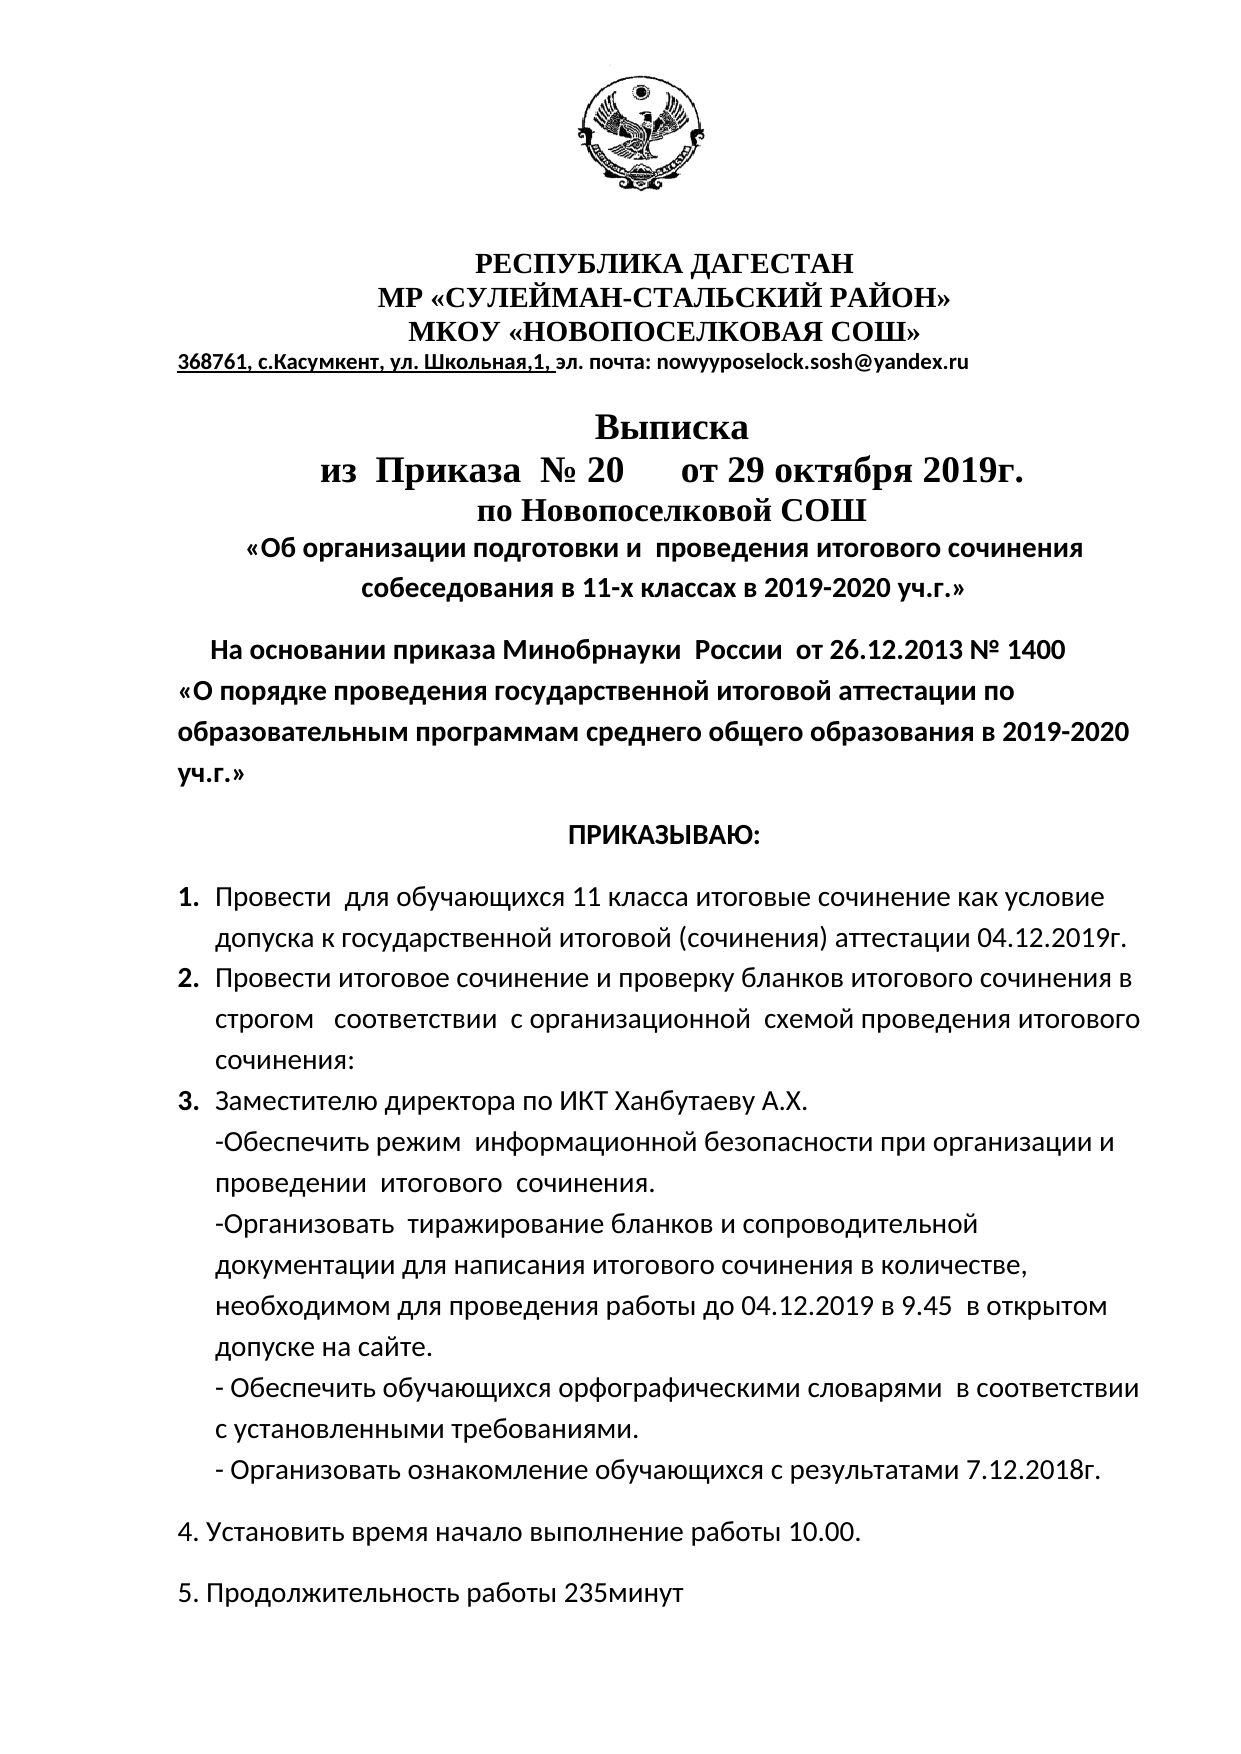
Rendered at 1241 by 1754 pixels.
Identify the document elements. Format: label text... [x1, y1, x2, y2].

text На основании приказа Минобрнауки России от 26.12.2013 № 1400 «О порядке проведения государственной итоговой аттестации по образовательным программам среднего общего образования в 2019-2020 уч.г.» [177, 631, 1152, 790]
list -Обеспечить режим информационной безопасности при организации и проведении итогового сочинения. [215, 1123, 1152, 1200]
text ПРИКАЗЫВАЮ: [177, 816, 1152, 852]
list -Организовать тиражирование бланков и сопроводительной документации для написания итогового сочинения в количестве, необходимом для проведения работы до 04.12.2019 в 9.45 в открытом допуске на сайте. [215, 1205, 1152, 1364]
list - Организовать ознакомление обучающихся с результатами 7.12.2018г. [215, 1451, 1152, 1486]
text 5. Продолжительность работы 235минут [177, 1574, 1152, 1610]
list Заместителю директора по ИКТ Ханбутаеву А.Х. [177, 1082, 1152, 1118]
picture [544, 43, 785, 222]
text МР «СУЛЕЙМАН-СТАЛЬСКИЙ РАЙОН» [177, 280, 1152, 314]
list Провести итоговое сочинение и проверку бланков итогового сочинения в строгом соответствии с организационной схемой проведения итогового сочинения: [177, 959, 1152, 1077]
text из Приказа № 20 от 29 октября 2019г. [192, 447, 1152, 490]
text 4. Установить время начало выполнение работы 10.00. [177, 1513, 1152, 1548]
text 368761, c.Касумкент, ул. Школьная,1, эл. почта: nowyyposelock.sosh@yandex.ru [177, 347, 1152, 375]
text Выписка [192, 404, 1152, 447]
list Провести для обучающихся 11 класса итоговые сочинение как условие допуска к государственной итоговой (сочинения) аттестации 04.12.2019г. [177, 878, 1152, 954]
list - Обеспечить обучающихся орфографическими словарями в соответствии с установленными требованиями. [215, 1369, 1152, 1446]
text по Новопоселковой СОШ [192, 490, 1152, 529]
text «Об организации подготовки и проведения итогового сочинения собеседования в 11-х классах в 2019-2020 уч.г.» [177, 529, 1152, 605]
text РЕСПУБЛИКА ДАГЕСТАН [177, 247, 1152, 280]
text МКОУ «НОВОПОСЕЛКОВАЯ СОШ» [177, 314, 1152, 347]
